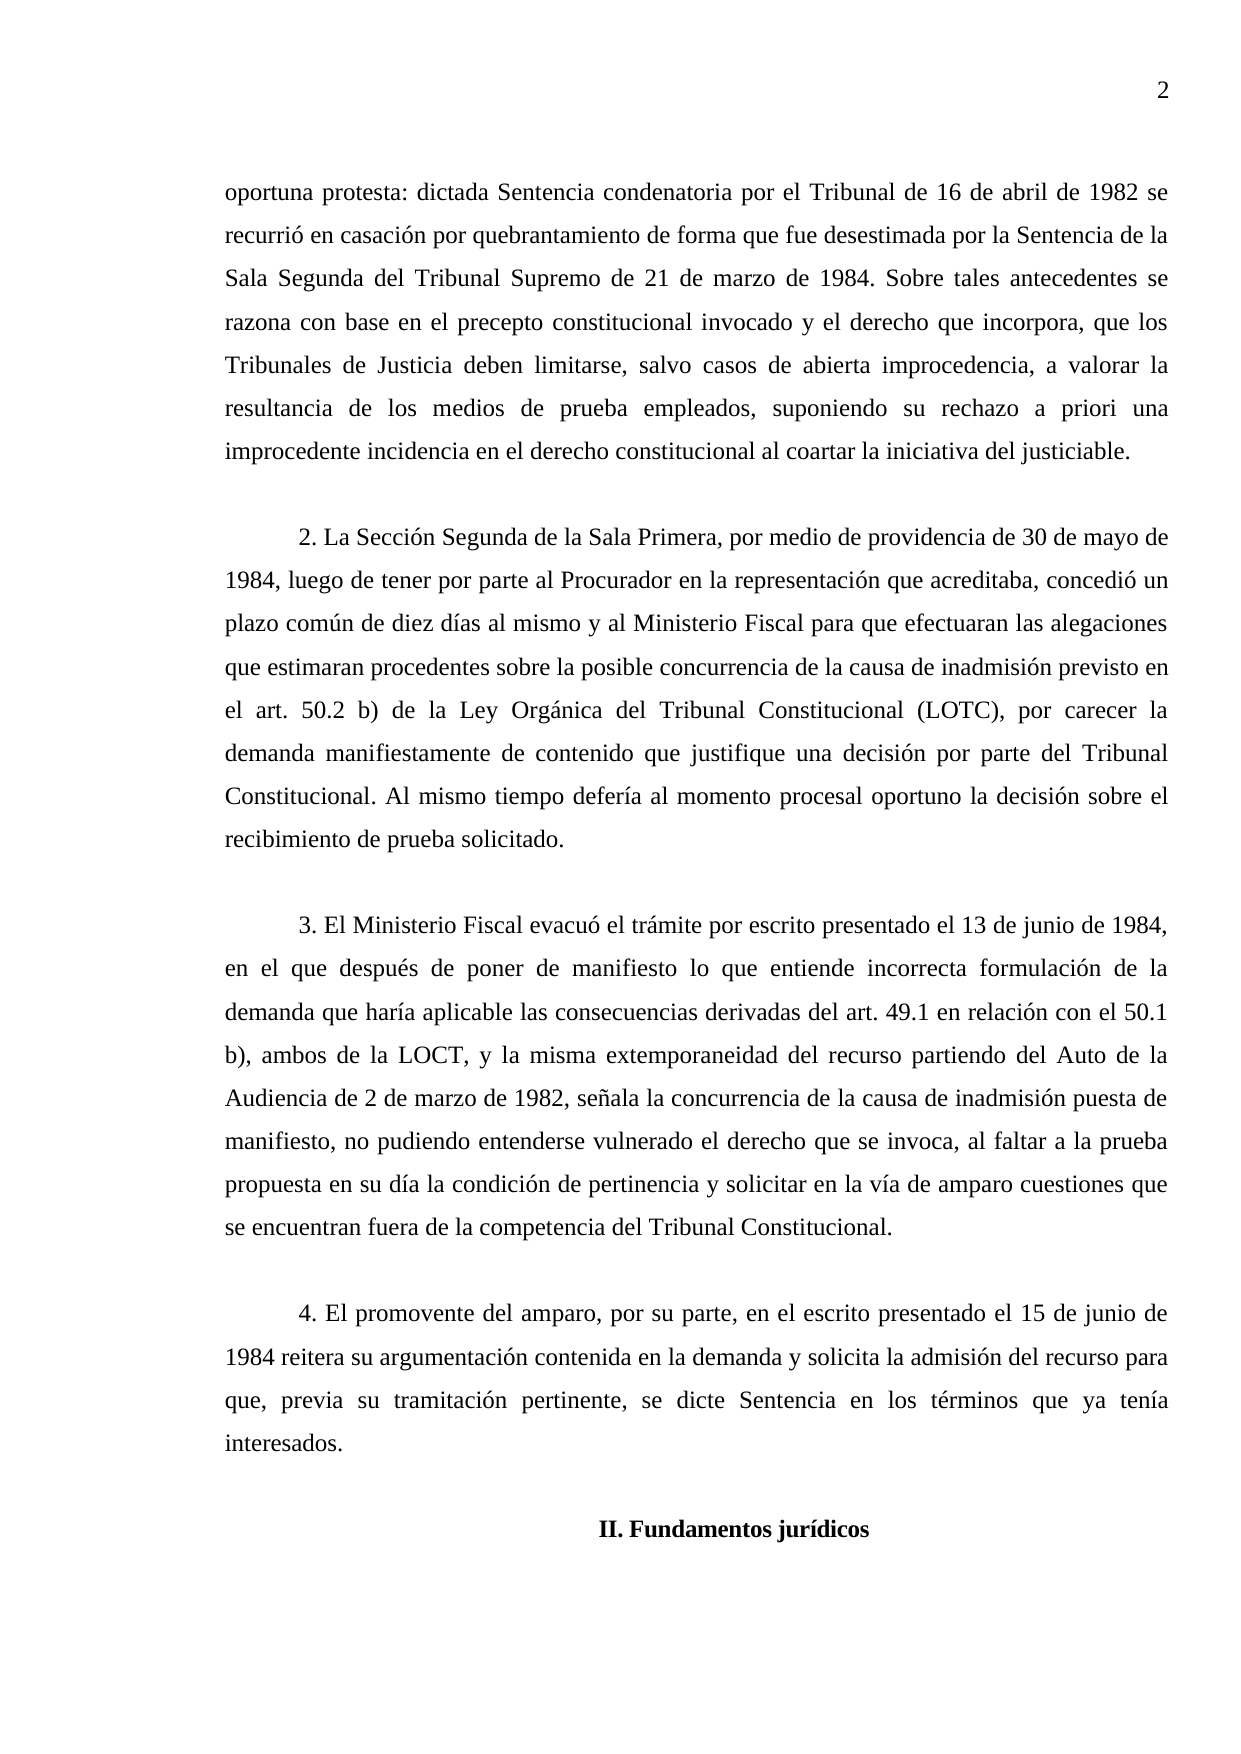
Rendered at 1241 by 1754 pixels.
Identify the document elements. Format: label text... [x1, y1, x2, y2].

text 2. La Sección Segunda de la Sala Primera, por medio de providencia de 30 de mayo de 1984, luego de tener por parte al Procurador en la representación que acreditaba, concedió un plazo común de diez días al mismo y al Ministerio Fiscal para que efectuaran las alegaciones que estimaran procedentes sobre la posible concurrencia de la causa de inadmisión previsto en el art. 50.2 b) de la Ley Orgánica del Tribunal Constitucional (LOTC), por carecer la demanda manifiestamente de contenido que justifique una decisión por parte del Tribunal Constitucional. Al mismo tiempo defería al momento procesal oportuno la decisión sobre el recibimiento de prueba solicitado. [224, 522, 1169, 853]
subtitle II. Fundamentos jurídicos [224, 1514, 1169, 1543]
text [224, 177, 1169, 465]
text 4. El promovente del amparo, por su parte, en el escrito presentado el 15 de junio de 1984 reitera su argumentación contenida en la demanda y solicita la admisión del recurso para que, previa su tramitación pertinente, se dicte Sentencia en los términos que ya tenía interesados. [224, 1298, 1169, 1457]
text 3. El Ministerio Fiscal evacuó el trámite por escrito presentado el 13 de junio de 1984, en el que después de poner de manifiesto lo que entiende incorrecta formulación de la demanda que haría aplicable las consecuencias derivadas del art. 49.1 en relación con el 50.1 b), ambos de la LOCT, y la misma extemporaneidad del recurso partiendo del Auto de la Audiencia de 2 de marzo de 1982, señala la concurrencia de la causa de inadmisión puesta de manifiesto, no pudiendo entenderse vulnerado el derecho que se invoca, al faltar a la prueba propuesta en su día la condición de pertinencia y solicitar en la vía de amparo cuestiones que se encuentran fuera de la competencia del Tribunal Constitucional. [224, 910, 1169, 1241]
